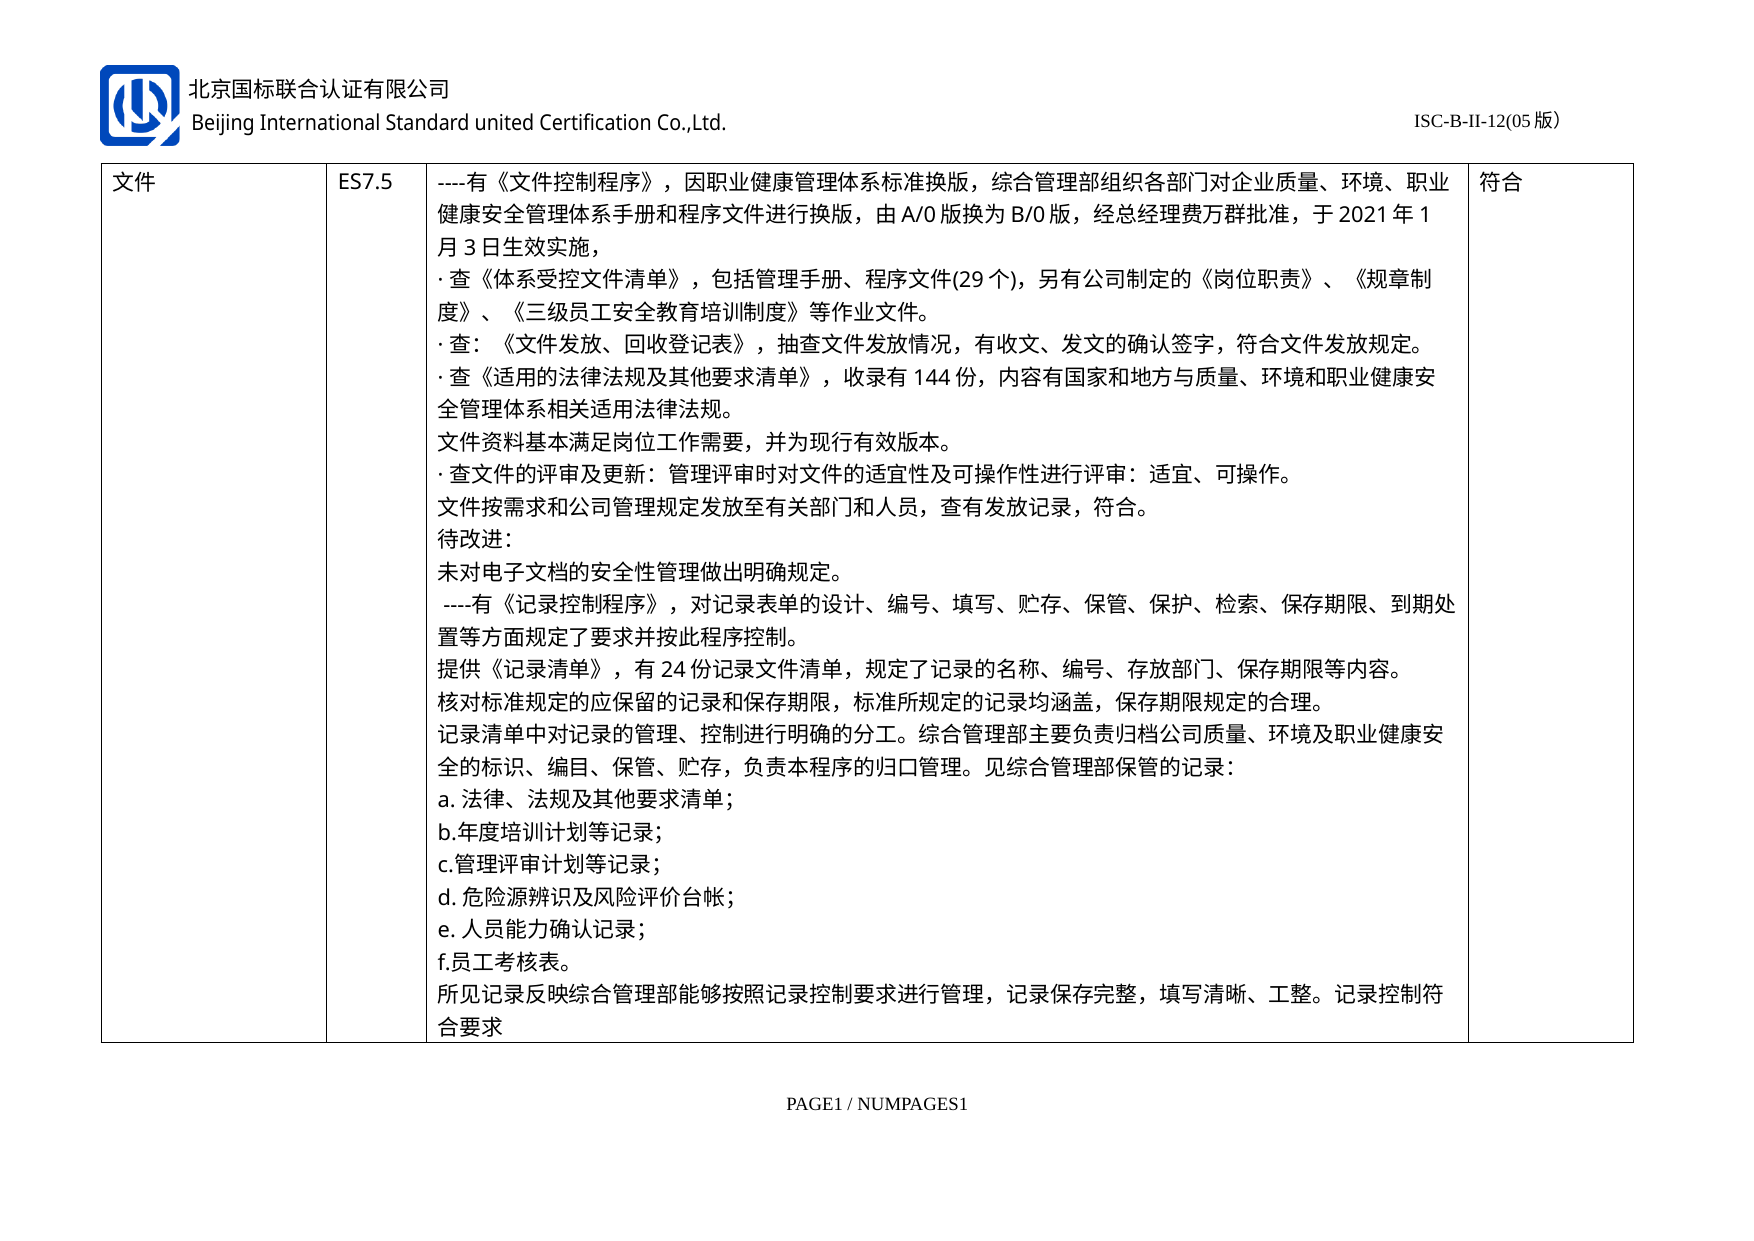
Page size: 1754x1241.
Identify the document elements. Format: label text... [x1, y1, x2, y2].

table_cell 文件 [102, 164, 326, 1042]
table_cell ES7.5 [327, 164, 426, 1042]
table_cell ----有《文件控制程序》，因职业健康管理体系标准换版，综合管理部组织各部门对企业质量、环境、职业健康安全管理体系手册和程序文件进行换版，由A/0版换为B/0版，经总经理费万群批准，于2021年1月3日生效实施， · 查《体系受控文件清单》，包括管理手册、程序文件(29个)，另有公司制定的《岗位职责》、《规章制度》、《三级员工安全教育培训制度》等作业文件。 · 查：《文件发放、回收登记表》，抽查文件发放情况，有收文、发文的确认签字，符合文件发放规定。 · 查《适用的法律法规及其他要求清单》，收录有144份，内容有国家和地方与质量、环境和职业健康安全管理体系相关适用法律法规。 文件资料基本满足岗位工作需要，并为现行有效版本。 · 查文件的评审及更新：管理评审时对文件的适宜性及可操作性进行评审：适宜、可操作。 文件按需求和公司管理规定发放至有关部门和人员，查有发放记录，符合。 待改进： 未对电子文档的安全性管理做出明确规定。 ----有《记录控制程序》，对记录表单的设计、编号、填写、贮存、保管、保护、检索、保存期限、到期处置等方面规定了要求并按此程序控制。 提供《记录清单》，有24份记录文件清单，规定了记录的名称、编号、存放部门、保存期限等内容。 核对标准规定的应保留的记录和保存期限，标准所规定的记录均涵盖，保存期限规定的合理。 记录清单中对记录的管理、控制进行明确的分工。综合管理部主要负责归档公司质量、环境及职业健康安全的标识、编目、保管、贮存，负责本程序的归口管理。见综合管理部保管的记录： a. 法律、法规及其他要求清单； b.年度培训计划等记录； c.管理评审计划等记录； d. 危险源辨识及风险评价台帐； e. 人员能力确认记录； f.员工考核表。 所见记录反映综合管理部能够按照记录控制要求进行管理，记录保存完整，填写清晰、工整。记录控制符合要求 [427, 164, 1468, 1042]
table_cell 符合 [1469, 164, 1633, 1042]
picture [100, 65, 180, 146]
